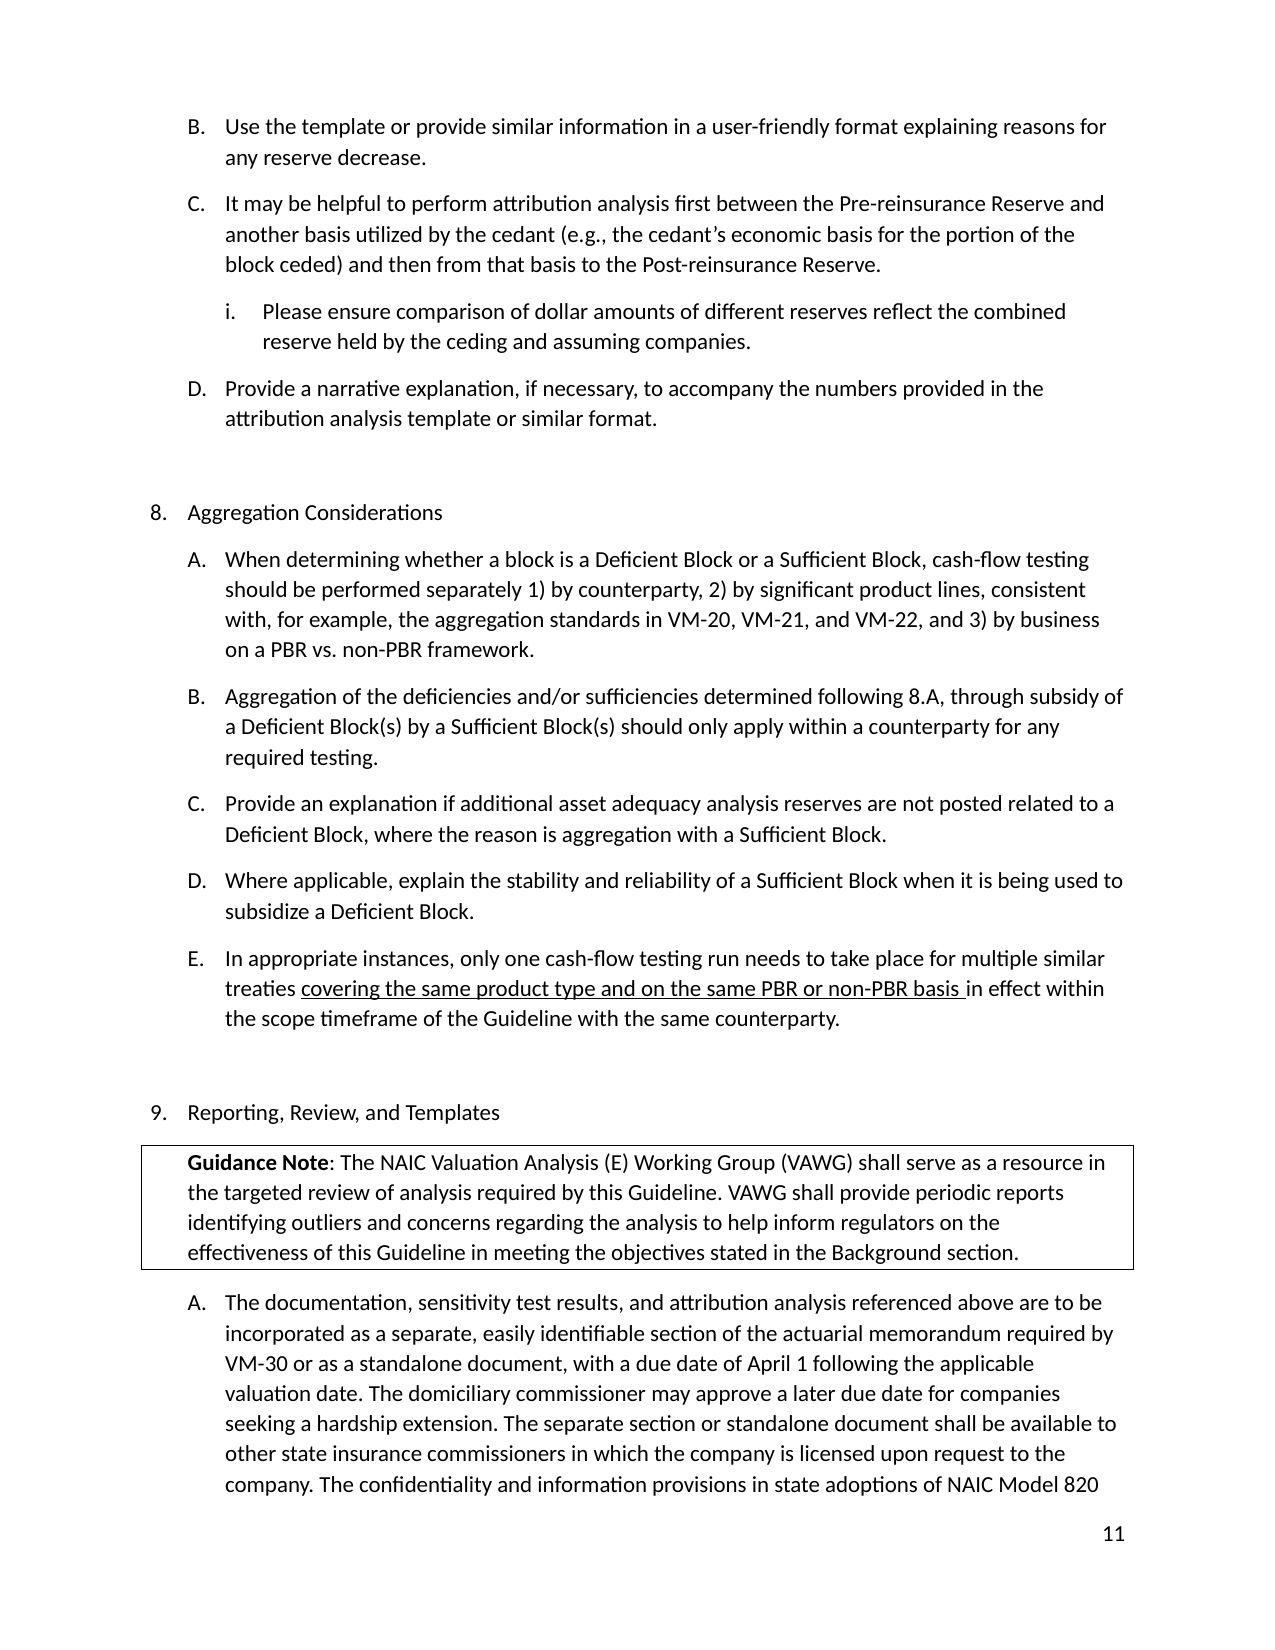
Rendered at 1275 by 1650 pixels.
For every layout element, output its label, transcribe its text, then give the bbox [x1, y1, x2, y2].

text E. In appropriate instances, only one cash-flow testing run needs to take place for multiple similar treaties covering the same product type and on the same PBR or non-PBR basis in effect within the scope timeframe of the Guideline with the same counterparty. [187, 944, 1125, 1032]
text B. Use the template or provide similar information in a user-friendly format explaining reasons for any reserve decrease. [187, 112, 1125, 171]
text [187, 1288, 1125, 1498]
text C. It may be helpful to perform attribution analysis first between the Pre-reinsurance Reserve and another basis utilized by the cedant (e.g., the cedant’s economic basis for the portion of the block ceded) and then from that basis to the Post-reinsurance Reserve. [187, 189, 1125, 278]
text B. Aggregation of the deficiencies and/or sufficiencies determined following 8.A, through subsidy of a Deficient Block(s) by a Sufficient Block(s) should only apply within a counterparty for any required testing. [187, 682, 1125, 771]
text i. Please ensure comparison of dollar amounts of different reserves reflect the combined reserve held by the ceding and assuming companies. [225, 297, 1125, 355]
text 9. Reporting, Review, and Templates [150, 1098, 1125, 1126]
text 8. Aggregation Considerations [150, 498, 1125, 526]
text C. Provide an explanation if additional asset adequacy analysis reserves are not posted related to a Deficient Block, where the reason is aggregation with a Sufficient Block. [187, 789, 1125, 848]
text D. Where applicable, explain the stability and reliability of a Sufficient Block when it is being used to subsidize a Deficient Block. [187, 867, 1125, 925]
text D. Provide a narrative explanation, if necessary, to accompany the numbers provided in the attribution analysis template or similar format. [187, 374, 1125, 432]
text Guidance Note: The NAIC Valuation Analysis (E) Working Group (VAWG) shall serve as a resource in the targeted review of analysis required by this Guideline. VAWG shall provide periodic reports identifying outliers and concerns regarding the analysis to help inform regulators on the effectiveness of this Guideline in meeting the objectives stated in the Background section. [142, 1146, 1133, 1269]
text A. When determining whether a block is a Deficient Block or a Sufficient Block, cash-flow testing should be performed separately 1) by counterparty, 2) by significant product lines, consistent with, for example, the aggregation standards in VM-20, VM-21, and VM-22, and 3) by business on a PBR vs. non-PBR framework. [187, 545, 1125, 663]
